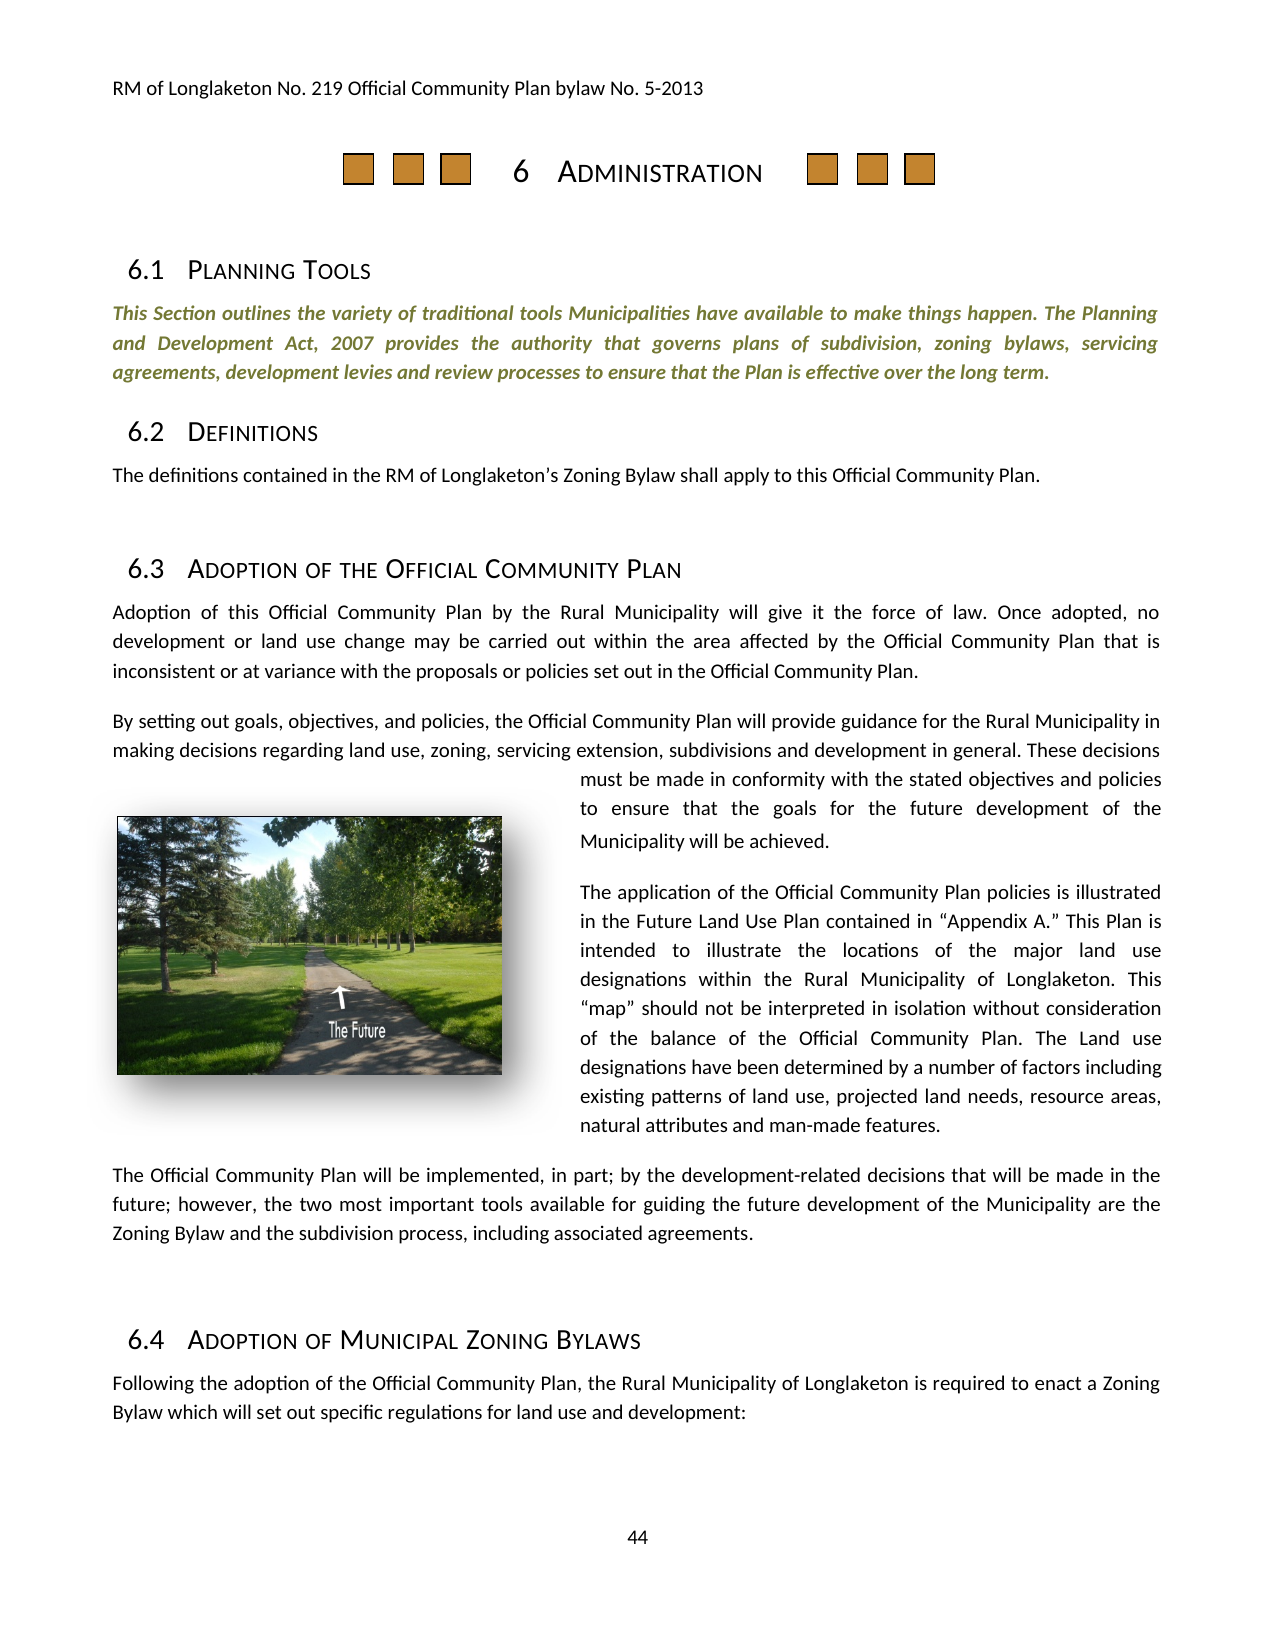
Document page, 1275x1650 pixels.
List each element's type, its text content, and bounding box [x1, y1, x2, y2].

text The Official Community Plan will be implemented, in part; by the development-related decisions that will be made in the future; however, the two most important tools available for guiding the future development of the Municipality are the Zoning Bylaw and the subdivision process, including associated agreements. [112, 1162, 1162, 1246]
text Adoption of this Official Community Plan by the Rural Municipality will give it the force of law. Once adopted, no development or land use change may be carried out within the area affected by the Official Community Plan that is inconsistent or at variance with the proposals or policies set out in the Official Community Plan. [112, 599, 1162, 683]
subtitle Planning Tools [127, 251, 1162, 287]
subtitle Adoption of Municipal Zoning Bylaws [127, 1321, 1162, 1357]
table_cell $39,000.00 [137, 808, 539, 854]
subtitle Adoption of the Official Community Plan [127, 550, 1162, 586]
subtitle Administration [112, 150, 1162, 191]
text Following the adoption of the Official Community Plan, the Rural Municipality of Longlaketon is required to enact a Zoning Bylaw which will set out specific regulations for land use and development: [112, 1370, 1162, 1425]
text The definitions contained in the RM of Longlaketon’s Zoning Bylaw shall apply to this Official Community Plan. [112, 462, 1162, 488]
text By setting out goals, objectives, and policies, the Official Community Plan will provide guidance for the Rural Municipality in making decisions regarding land use, zoning, servicing extension, subdivisions and development in general. These decisions must be made in conformity with the stated objectives and policies to ensure that the goals for the future development of the Municipality will be achieved. [112, 708, 1162, 854]
text The application of the Official Community Plan policies is illustrated in the Future Land Use Plan contained in “Appendix A.” This Plan is intended to illustrate the locations of the major land use designations within the Rural Municipality of Longlaketon. This “map” should not be interpreted in isolation without consideration of the balance of the Official Community Plan. The Land use designations have been determined by a number of factors including existing patterns of land use, projected land needs, resource areas, natural attributes and man-made features. [112, 879, 1162, 1138]
subtitle Definitions [127, 413, 1162, 449]
table_cell [112, 879, 541, 1115]
picture [117, 816, 502, 1075]
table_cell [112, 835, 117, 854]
text This Section outlines the variety of traditional tools Municipalities have available to make things happen. The Planning and Development Act, 2007 provides the authority that governs plans of subdivision, zoning bylaws, servicing agreements, development levies and review processes to ensure that the Plan is effective over the long term. [112, 301, 1162, 384]
